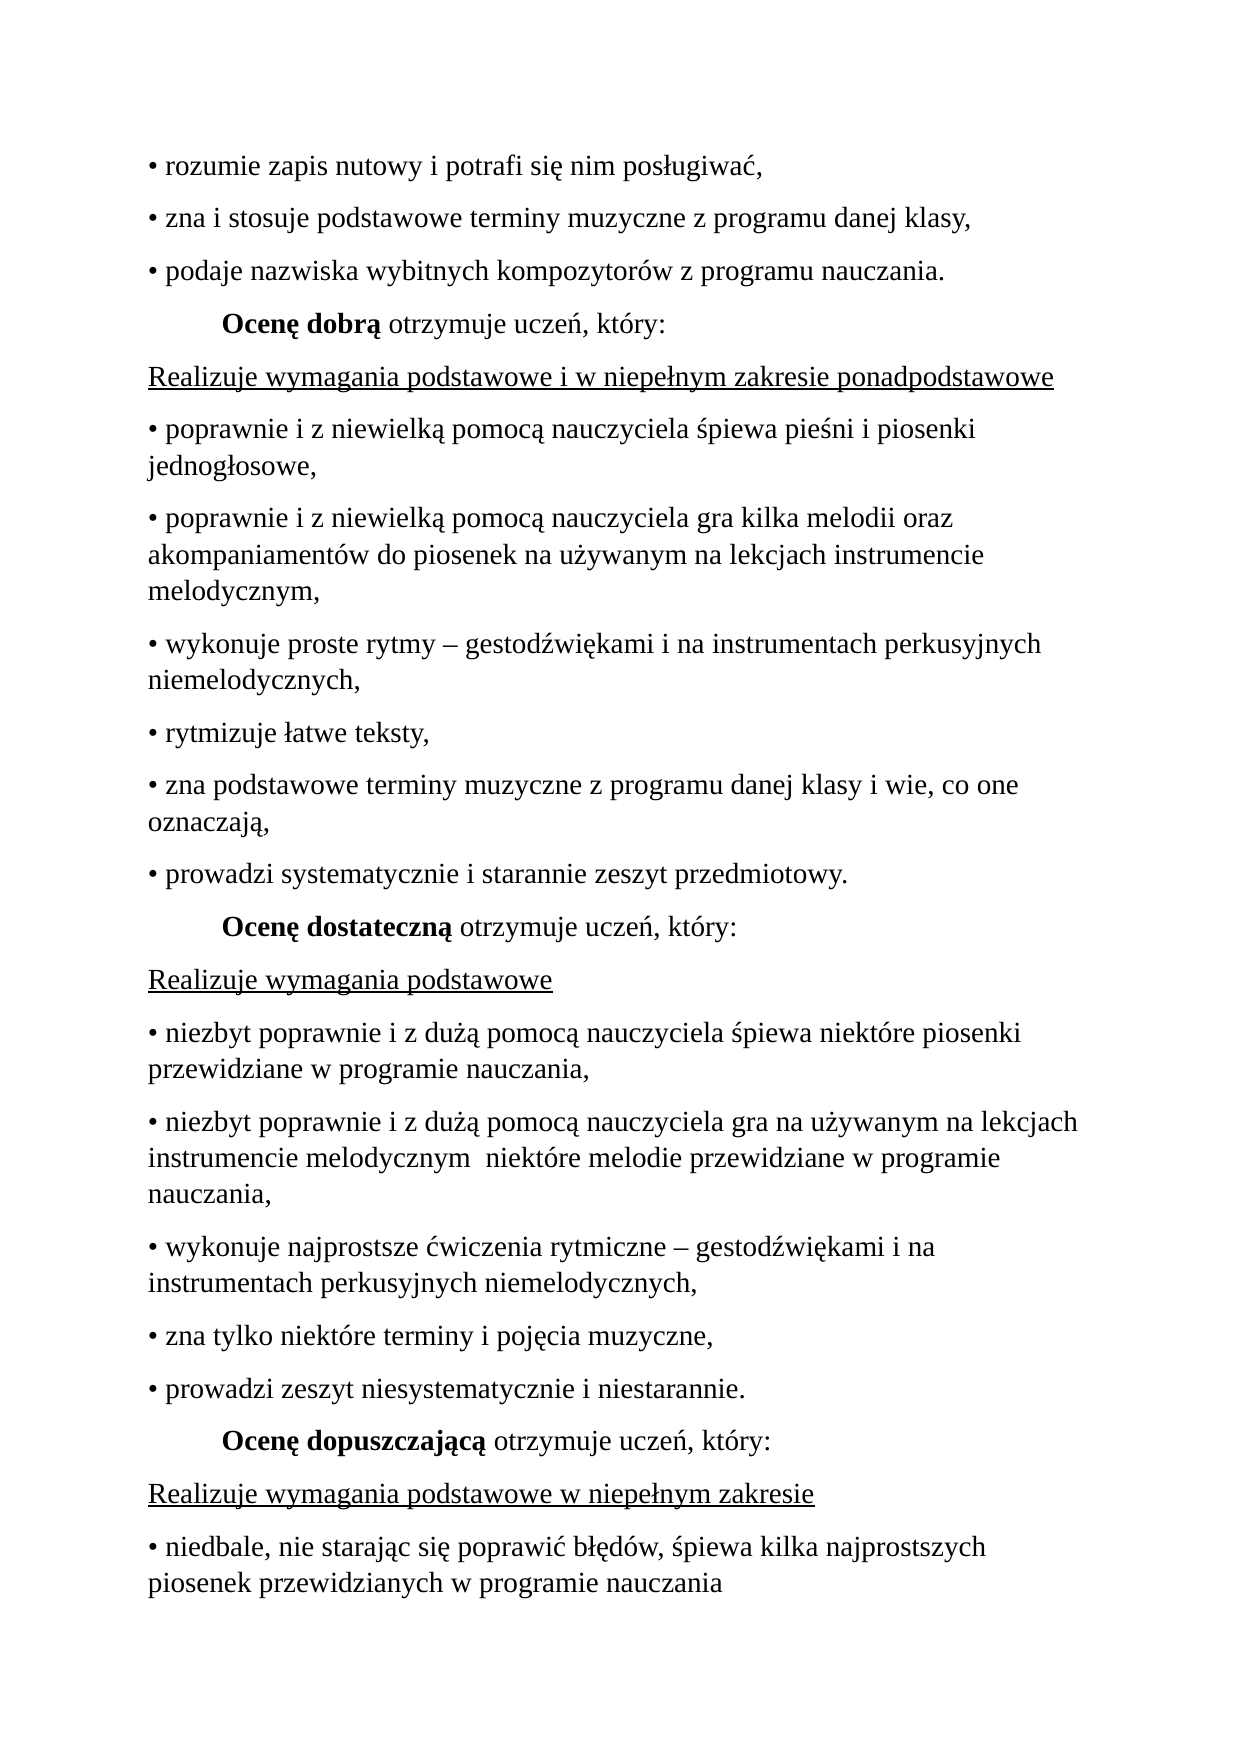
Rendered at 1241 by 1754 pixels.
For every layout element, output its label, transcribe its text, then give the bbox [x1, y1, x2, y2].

text • zna podstawowe terminy muzyczne z programu danej klasy i wie, co one oznaczają, [148, 767, 1093, 837]
text Ocenę dostateczną otrzymuje uczeń, który: [148, 909, 1093, 943]
text • poprawnie i z niewielką pomocą nauczyciela gra kilka melodii oraz akompaniamentów do piosenek na używanym na lekcjach instrumencie melodycznym, [148, 501, 1093, 606]
text • poprawnie i z niewielką pomocą nauczyciela śpiewa pieśni i piosenki jednogłosowe, [148, 412, 1093, 481]
text • niezbyt poprawnie i z dużą pomocą nauczyciela śpiewa niektóre piosenki przewidziane w programie nauczania, [148, 1015, 1093, 1084]
text • prowadzi zeszyt niesystematycznie i niestarannie. [148, 1371, 1093, 1404]
text • wykonuje proste rytmy – gestodźwiękami i na instrumentach perkusyjnych niemelodycznych, [148, 626, 1093, 695]
text • prowadzi systematycznie i starannie zeszyt przedmiotowy. [148, 856, 1093, 890]
text • zna tylko niektóre terminy i pojęcia muzyczne, [148, 1318, 1093, 1351]
text • wykonuje najprostsze ćwiczenia rytmiczne – gestodźwiękami i na instrumentach perkusyjnych niemelodycznych, [148, 1229, 1093, 1299]
text Realizuje wymagania podstawowe w niepełnym zakresie [148, 1476, 1093, 1510]
text Realizuje wymagania podstawowe [148, 962, 1093, 996]
text Realizuje wymagania podstawowe i w niepełnym zakresie ponadpodstawowe [148, 359, 1093, 392]
text • rytmizuje łatwe teksty, [148, 715, 1093, 748]
text Ocenę dopuszczającą otrzymuje uczeń, który: [148, 1423, 1093, 1457]
text • podaje nazwiska wybitnych kompozytorów z programu nauczania. [148, 253, 1093, 287]
text • rozumie zapis nutowy i potrafi się nim posługiwać, [148, 148, 1093, 181]
text • niedbale, nie starając się poprawić błędów, śpiewa kilka najprostszych piosenek przewidzianych w programie nauczania [148, 1529, 1093, 1599]
text • zna i stosuje podstawowe terminy muzyczne z programu danej klasy, [148, 200, 1093, 234]
text • niezbyt poprawnie i z dużą pomocą nauczyciela gra na używanym na lekcjach instrumencie melodycznym niektóre melodie przewidziane w programie nauczania, [148, 1104, 1093, 1210]
text Ocenę dobrą otrzymuje uczeń, który: [148, 306, 1093, 339]
